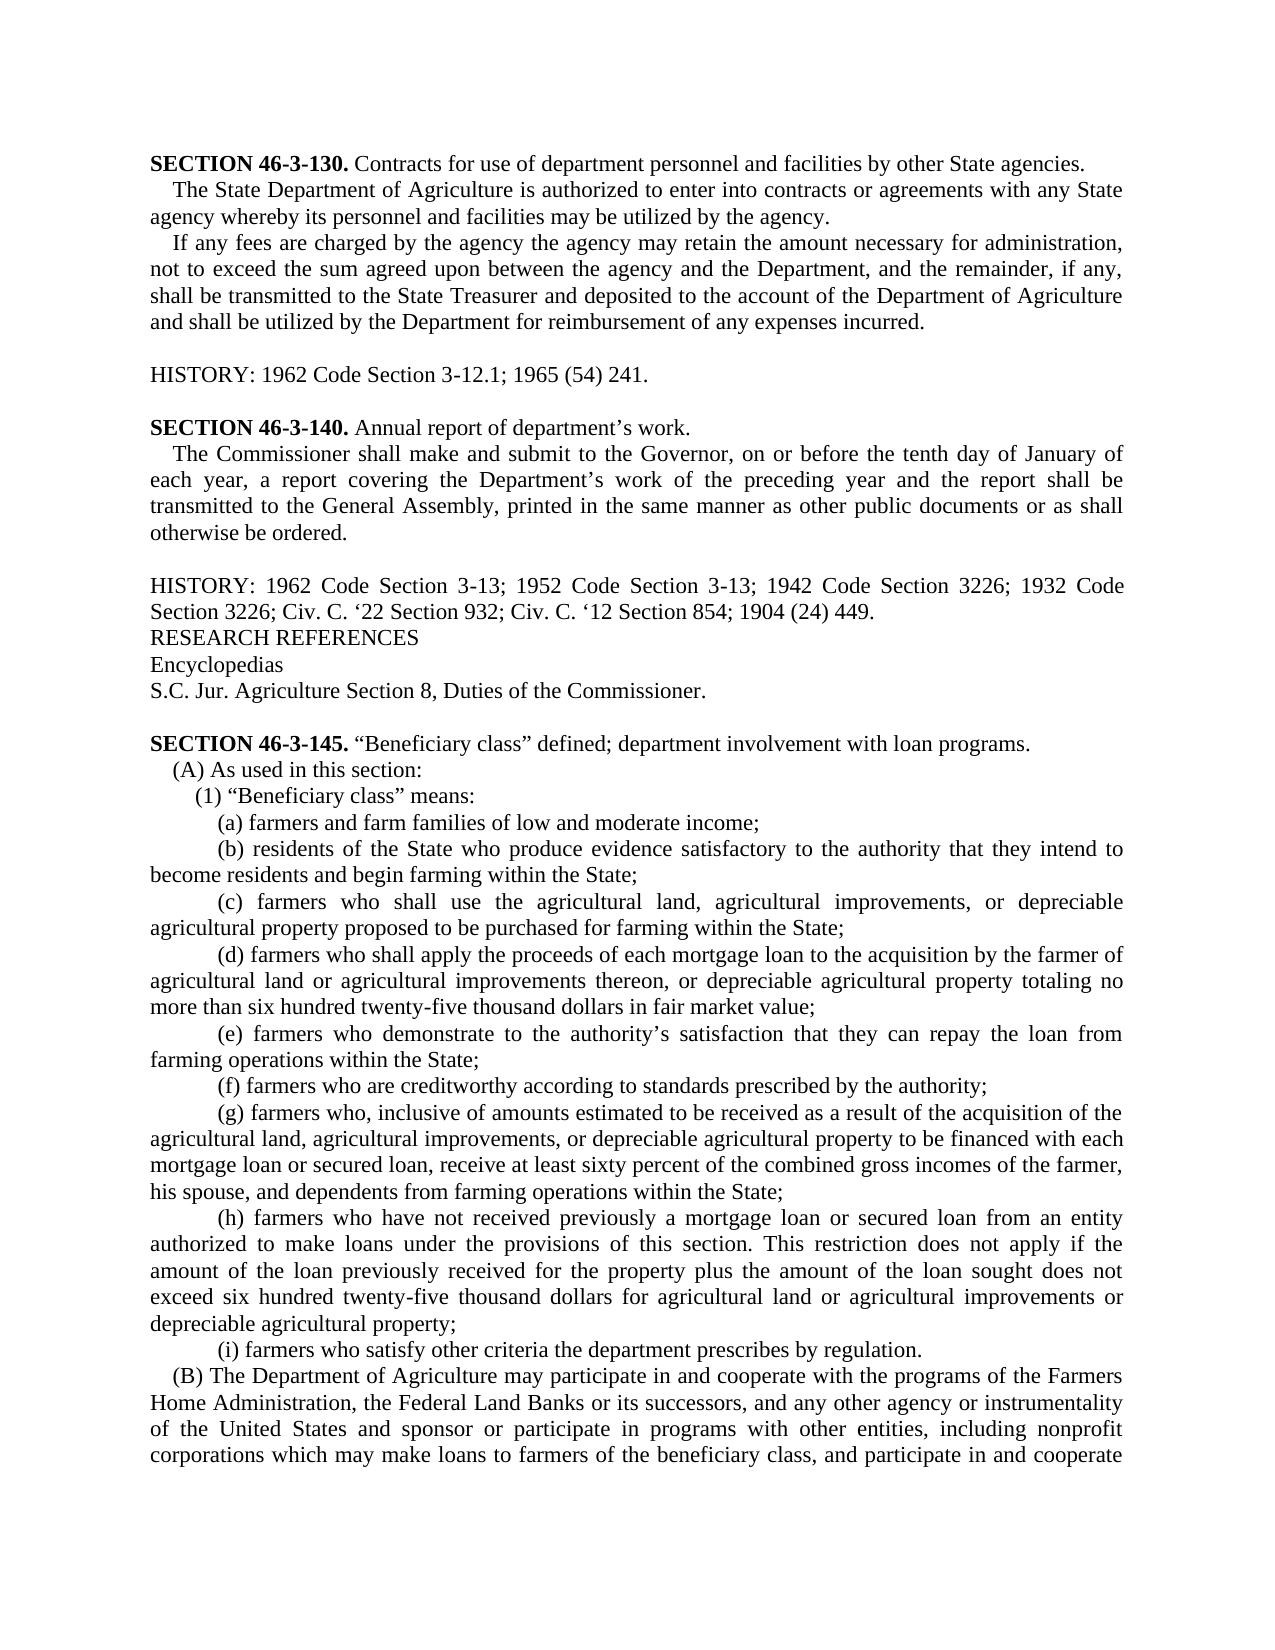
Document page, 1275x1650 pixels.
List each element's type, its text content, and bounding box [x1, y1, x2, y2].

text (1) “Beneficiary class” means: [150, 782, 1125, 809]
text The State Department of Agriculture is authorized to enter into contracts or agreements with any State agency whereby its personnel and facilities may be utilized by the agency. [150, 176, 1125, 229]
text HISTORY: 1962 Code Section 3-12.1; 1965 (54) 241. [150, 361, 1125, 387]
text SECTION 46-3-140. Annual report of department’s work. [150, 413, 1125, 440]
text (i) farmers who satisfy other criteria the department prescribes by regulation. [150, 1336, 1125, 1362]
text (e) farmers who demonstrate to the authority’s satisfaction that they can repay the loan from farming operations within the State; [150, 1020, 1125, 1072]
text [150, 1362, 1125, 1468]
text RESEARCH REFERENCES [150, 624, 1125, 651]
text (f) farmers who are creditworthy according to standards prescribed by the authority; [150, 1072, 1125, 1099]
text (d) farmers who shall apply the proceeds of each mortgage loan to the acquisition by the farmer of agricultural land or agricultural improvements thereon, or depreciable agricultural property totaling no more than six hundred twenty-five thousand dollars in fair market value; [150, 941, 1125, 1020]
text SECTION 46-3-130. Contracts for use of department personnel and facilities by other State agencies. [150, 150, 1125, 176]
text S.C. Jur. Agriculture Section 8, Duties of the Commissioner. [150, 677, 1125, 703]
text SECTION 46-3-145. “Beneficiary class” defined; department involvement with loan programs. [150, 730, 1125, 756]
text (h) farmers who have not received previously a mortgage loan or secured loan from an entity authorized to make loans under the provisions of this section. This restriction does not apply if the amount of the loan previously received for the property plus the amount of the loan sought does not exceed six hundred twenty-five thousand dollars for agricultural land or agricultural improvements or depreciable agricultural property; [150, 1204, 1125, 1336]
text (a) farmers and farm families of low and moderate income; [150, 809, 1125, 835]
text (c) farmers who shall use the agricultural land, agricultural improvements, or depreciable agricultural property proposed to be purchased for farming within the State; [150, 888, 1125, 941]
text If any fees are charged by the agency the agency may retain the amount necessary for administration, not to exceed the sum agreed upon between the agency and the Department, and the remainder, if any, shall be transmitted to the State Treasurer and deposited to the account of the Department of Agriculture and shall be utilized by the Department for reimbursement of any expenses incurred. [150, 229, 1125, 334]
text HISTORY: 1962 Code Section 3-13; 1952 Code Section 3-13; 1942 Code Section 3226; 1932 Code Section 3226; Civ. C. ‘22 Section 932; Civ. C. ‘12 Section 854; 1904 (24) 449. [150, 572, 1125, 624]
text (A) As used in this section: [150, 756, 1125, 782]
text (b) residents of the State who produce evidence satisfactory to the authority that they intend to become residents and begin farming within the State; [150, 835, 1125, 888]
text (g) farmers who, inclusive of amounts estimated to be received as a result of the acquisition of the agricultural land, agricultural improvements, or depreciable agricultural property to be financed with each mortgage loan or secured loan, receive at least sixty percent of the combined gross incomes of the farmer, his spouse, and dependents from farming operations within the State; [150, 1099, 1125, 1204]
text The Commissioner shall make and submit to the Governor, on or before the tenth day of January of each year, a report covering the Department’s work of the preceding year and the report shall be transmitted to the General Assembly, printed in the same manner as other public documents or as shall otherwise be ordered. [150, 440, 1125, 545]
text Encyclopedias [150, 651, 1125, 677]
